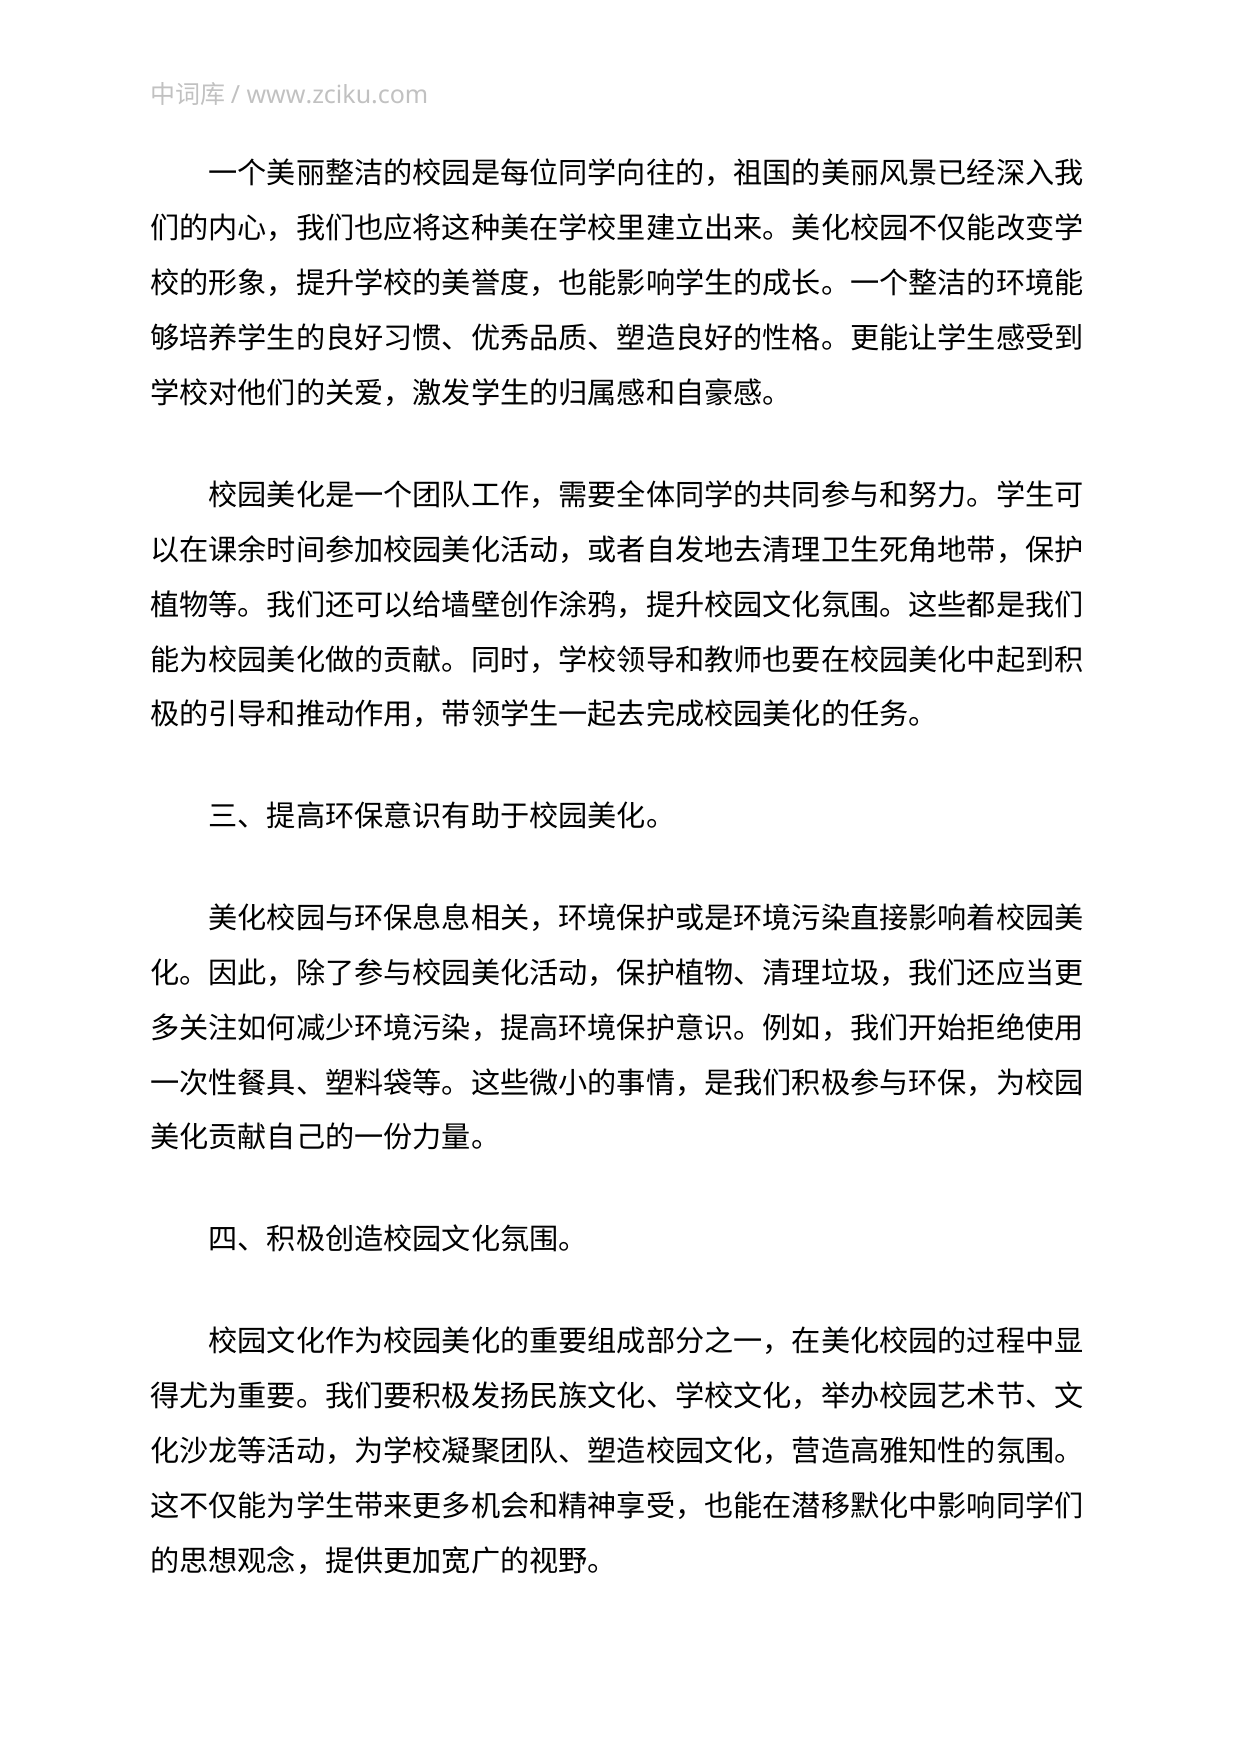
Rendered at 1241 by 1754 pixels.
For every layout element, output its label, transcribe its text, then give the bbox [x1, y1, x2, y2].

text 校园美化是一个团队工作，需要全体同学的共同参与和努力。学生可以在课余时间参加校园美化活动，或者自发地去清理卫生死角地带，保护植物等。我们还可以给墙壁创作涂鸦，提升校园文化氛围。这些都是我们能为校园美化做的贡献。同时，学校领导和教师也要在校园美化中起到积极的引导和推动作用，带领学生一起去完成校园美化的任务。 [150, 471, 1090, 733]
text 三、提高环保意识有助于校园美化。 [150, 793, 1090, 835]
text 一个美丽整洁的校园是每位同学向往的，祖国的美丽风景已经深入我们的内心，我们也应将这种美在学校里建立出来。美化校园不仅能改变学校的形象，提升学校的美誉度，也能影响学生的成长。一个整洁的环境能够培养学生的良好习惯、优秀品质、塑造良好的性格。更能让学生感受到学校对他们的关爱，激发学生的归属感和自豪感。 [150, 150, 1090, 412]
text 四、积极创造校园文化氛围。 [150, 1216, 1090, 1258]
text 校园文化作为校园美化的重要组成部分之一，在美化校园的过程中显得尤为重要。我们要积极发扬民族文化、学校文化，举办校园艺术节、文化沙龙等活动，为学校凝聚团队、塑造校园文化，营造高雅知性的氛围。这不仅能为学生带来更多机会和精神享受，也能在潜移默化中影响同学们的思想观念，提供更加宽广的视野。 [150, 1318, 1090, 1579]
text 美化校园与环保息息相关，环境保护或是环境污染直接影响着校园美化。因此，除了参与校园美化活动，保护植物、清理垃圾，我们还应当更多关注如何减少环境污染，提高环境保护意识。例如，我们开始拒绝使用一次性餐具、塑料袋等。这些微小的事情，是我们积极参与环保，为校园美化贡献自己的一份力量。 [150, 894, 1090, 1156]
